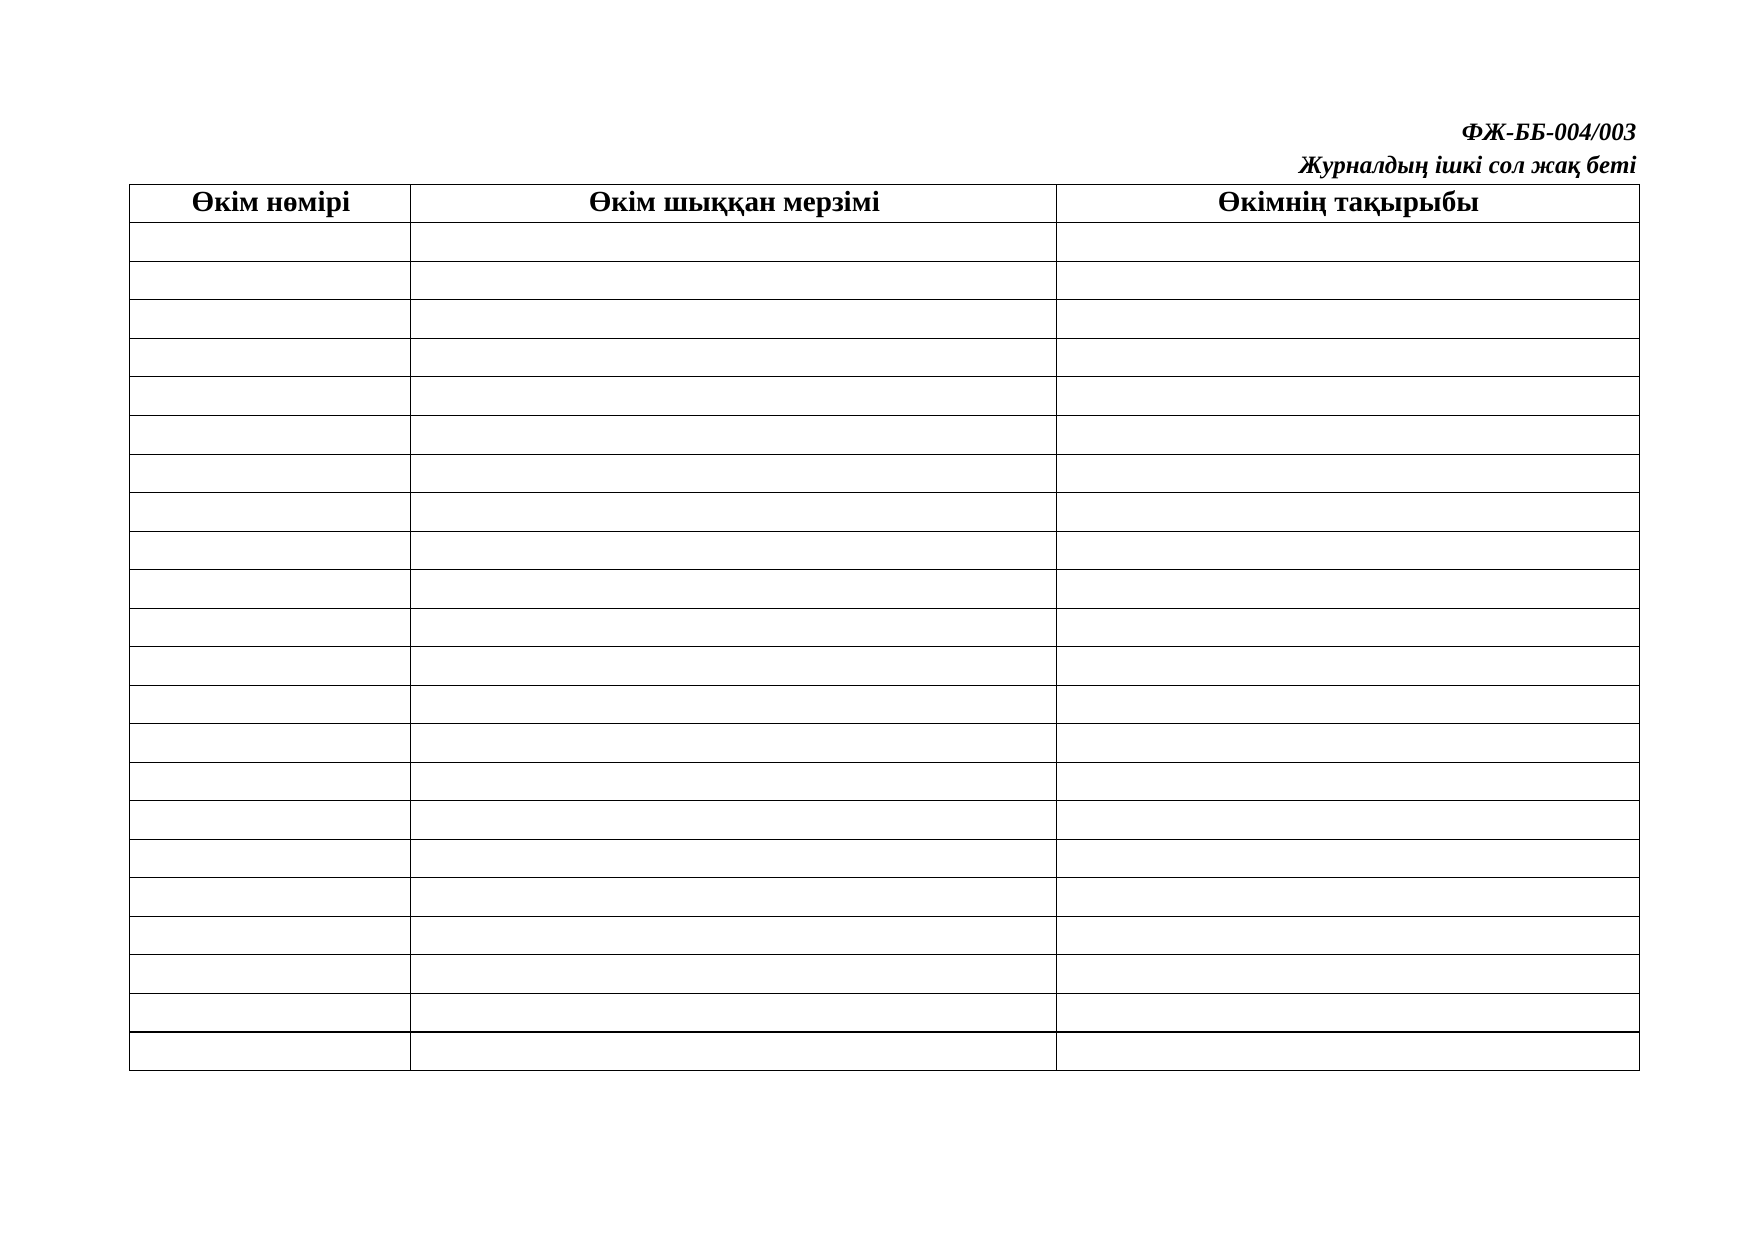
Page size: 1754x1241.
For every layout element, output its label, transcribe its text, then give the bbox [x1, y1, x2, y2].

table_cell [130, 840, 410, 877]
table_cell [1057, 724, 1639, 762]
table_cell [411, 300, 1056, 338]
table_cell [1057, 300, 1639, 338]
table_cell [1057, 339, 1639, 376]
table_cell [130, 994, 410, 1031]
table_cell [130, 493, 410, 531]
table_header Өкімнің тақырыбы [1057, 185, 1639, 222]
table_cell [130, 455, 410, 492]
table_cell [411, 493, 1056, 531]
table_cell [411, 763, 1056, 800]
table_cell [130, 416, 410, 453]
table_cell [411, 455, 1056, 492]
table_cell [1057, 609, 1639, 646]
table_cell [1057, 994, 1639, 1031]
table_cell [130, 262, 410, 299]
table_cell [1057, 416, 1639, 453]
table_cell [130, 763, 410, 800]
table_cell [411, 223, 1056, 261]
text Журналдың ішкі сол жақ беті [119, 151, 1636, 179]
table_cell [1057, 493, 1639, 531]
table_cell [1057, 878, 1639, 916]
table_cell [130, 532, 410, 569]
table_cell [411, 955, 1056, 993]
table_cell [411, 339, 1056, 376]
table_cell [130, 878, 410, 916]
table_cell [411, 570, 1056, 608]
table_cell [130, 1033, 410, 1070]
table_cell [411, 609, 1056, 646]
table_cell [1057, 570, 1639, 608]
table_cell [411, 647, 1056, 685]
table_cell [130, 917, 410, 954]
table_cell [411, 1033, 1056, 1070]
table_cell [411, 532, 1056, 569]
table_cell [411, 840, 1056, 877]
table_cell [1057, 532, 1639, 569]
table_cell [411, 262, 1056, 299]
table_cell [130, 801, 410, 839]
table_cell [411, 686, 1056, 723]
table_cell [411, 917, 1056, 954]
table_cell [411, 724, 1056, 762]
table_cell [130, 570, 410, 608]
table_cell [130, 339, 410, 376]
table_cell [1057, 262, 1639, 299]
table_cell [1057, 763, 1639, 800]
table_cell [1057, 840, 1639, 877]
table_cell [1057, 455, 1639, 492]
table_cell [411, 878, 1056, 916]
table_cell [130, 647, 410, 685]
table_cell [1057, 686, 1639, 723]
text ФЖ-ББ-004/003 [119, 117, 1636, 146]
table_cell [1057, 1033, 1639, 1070]
table_cell [411, 994, 1056, 1031]
table_cell [1057, 647, 1639, 685]
table_cell [130, 724, 410, 762]
table_header Өкім шыққан мерзімі [411, 185, 1056, 222]
table_cell [130, 300, 410, 338]
table_cell [1057, 955, 1639, 993]
table_cell [1057, 801, 1639, 839]
table_cell [411, 416, 1056, 453]
table_cell [1057, 917, 1639, 954]
table_cell [130, 223, 410, 261]
table_cell [130, 609, 410, 646]
table_cell [411, 801, 1056, 839]
table_header Өкім нөмірі [130, 185, 410, 222]
table_cell [130, 686, 410, 723]
table_cell [130, 377, 410, 415]
table_cell [130, 955, 410, 993]
table_cell [1057, 377, 1639, 415]
table_cell [411, 377, 1056, 415]
table_cell [1057, 223, 1639, 261]
